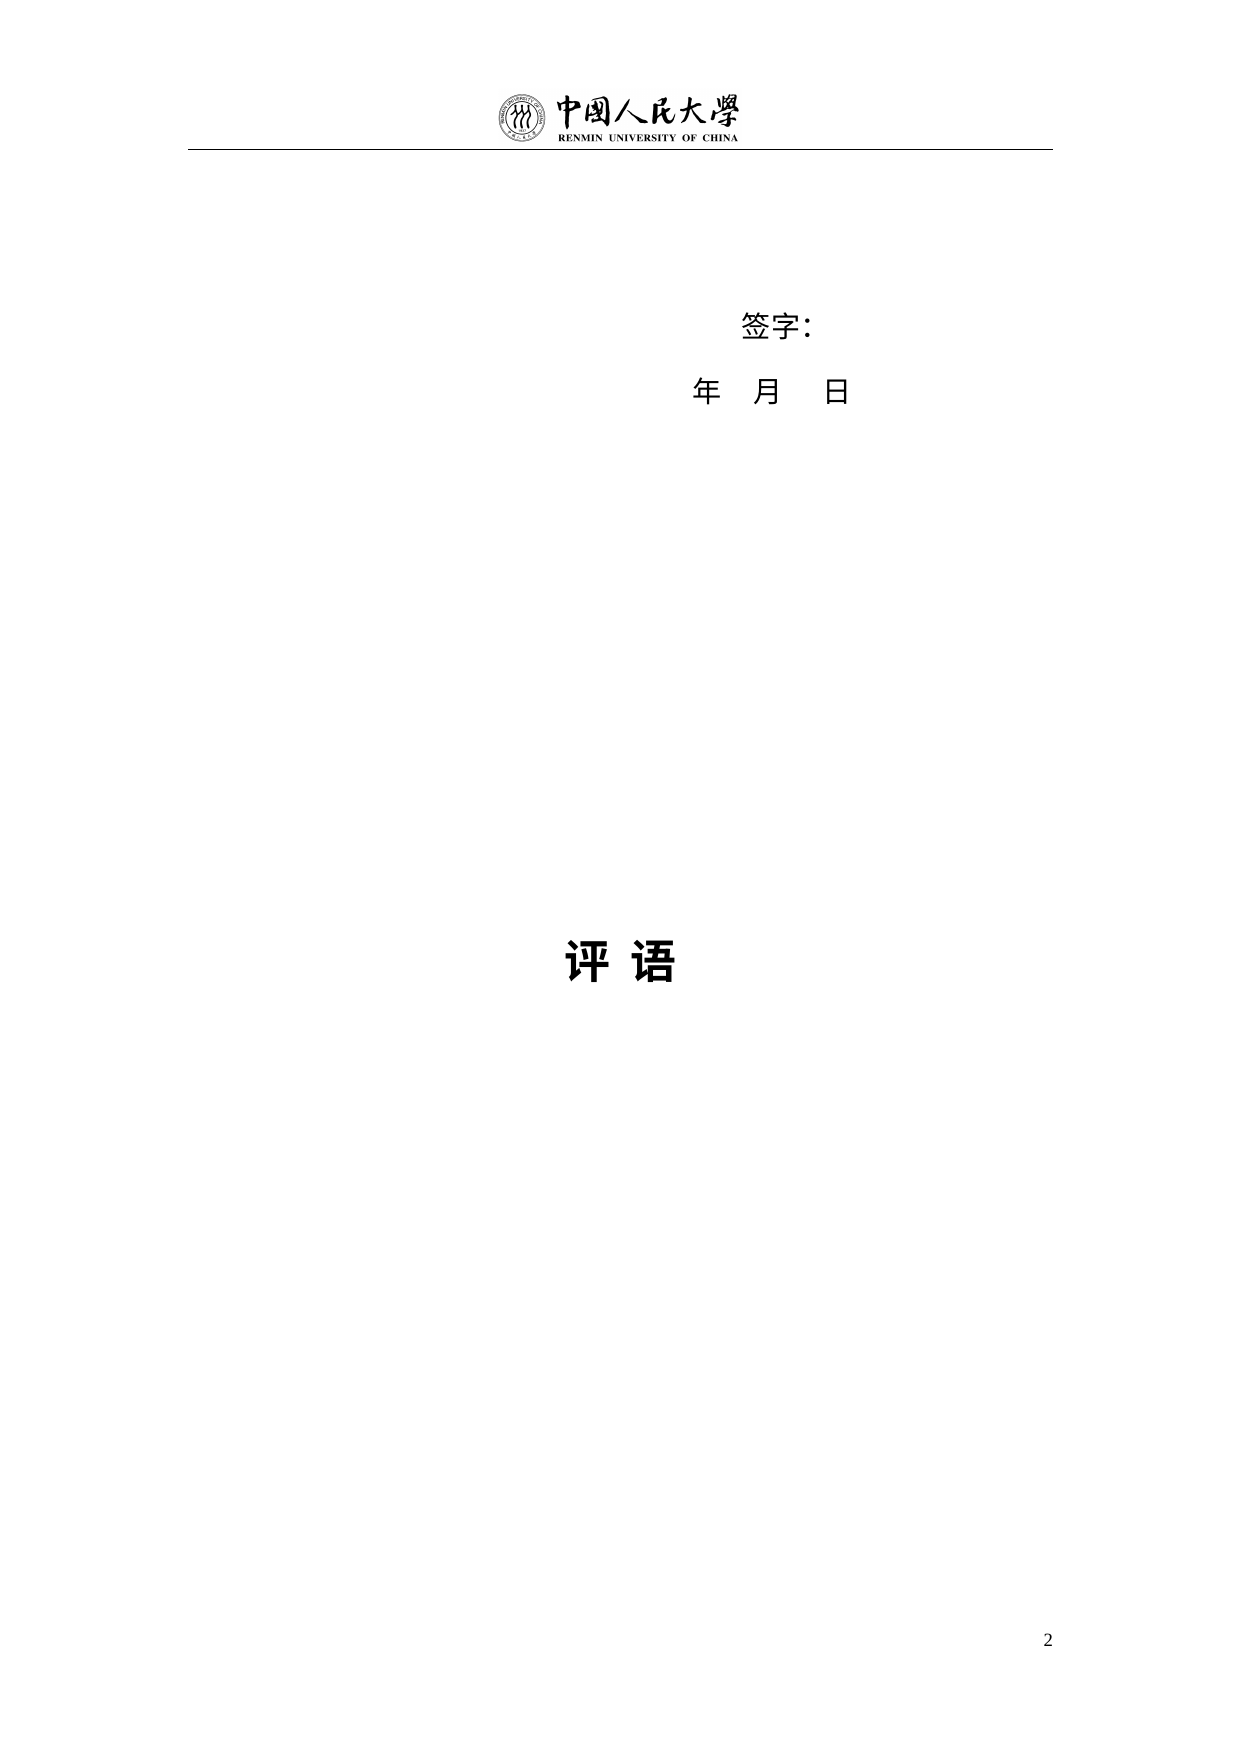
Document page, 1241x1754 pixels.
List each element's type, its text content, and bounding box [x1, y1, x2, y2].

text 签字： [187, 292, 1053, 357]
text 年 月 日 [187, 357, 1053, 422]
picture [498, 88, 742, 147]
text 评 语 [187, 909, 1053, 1007]
